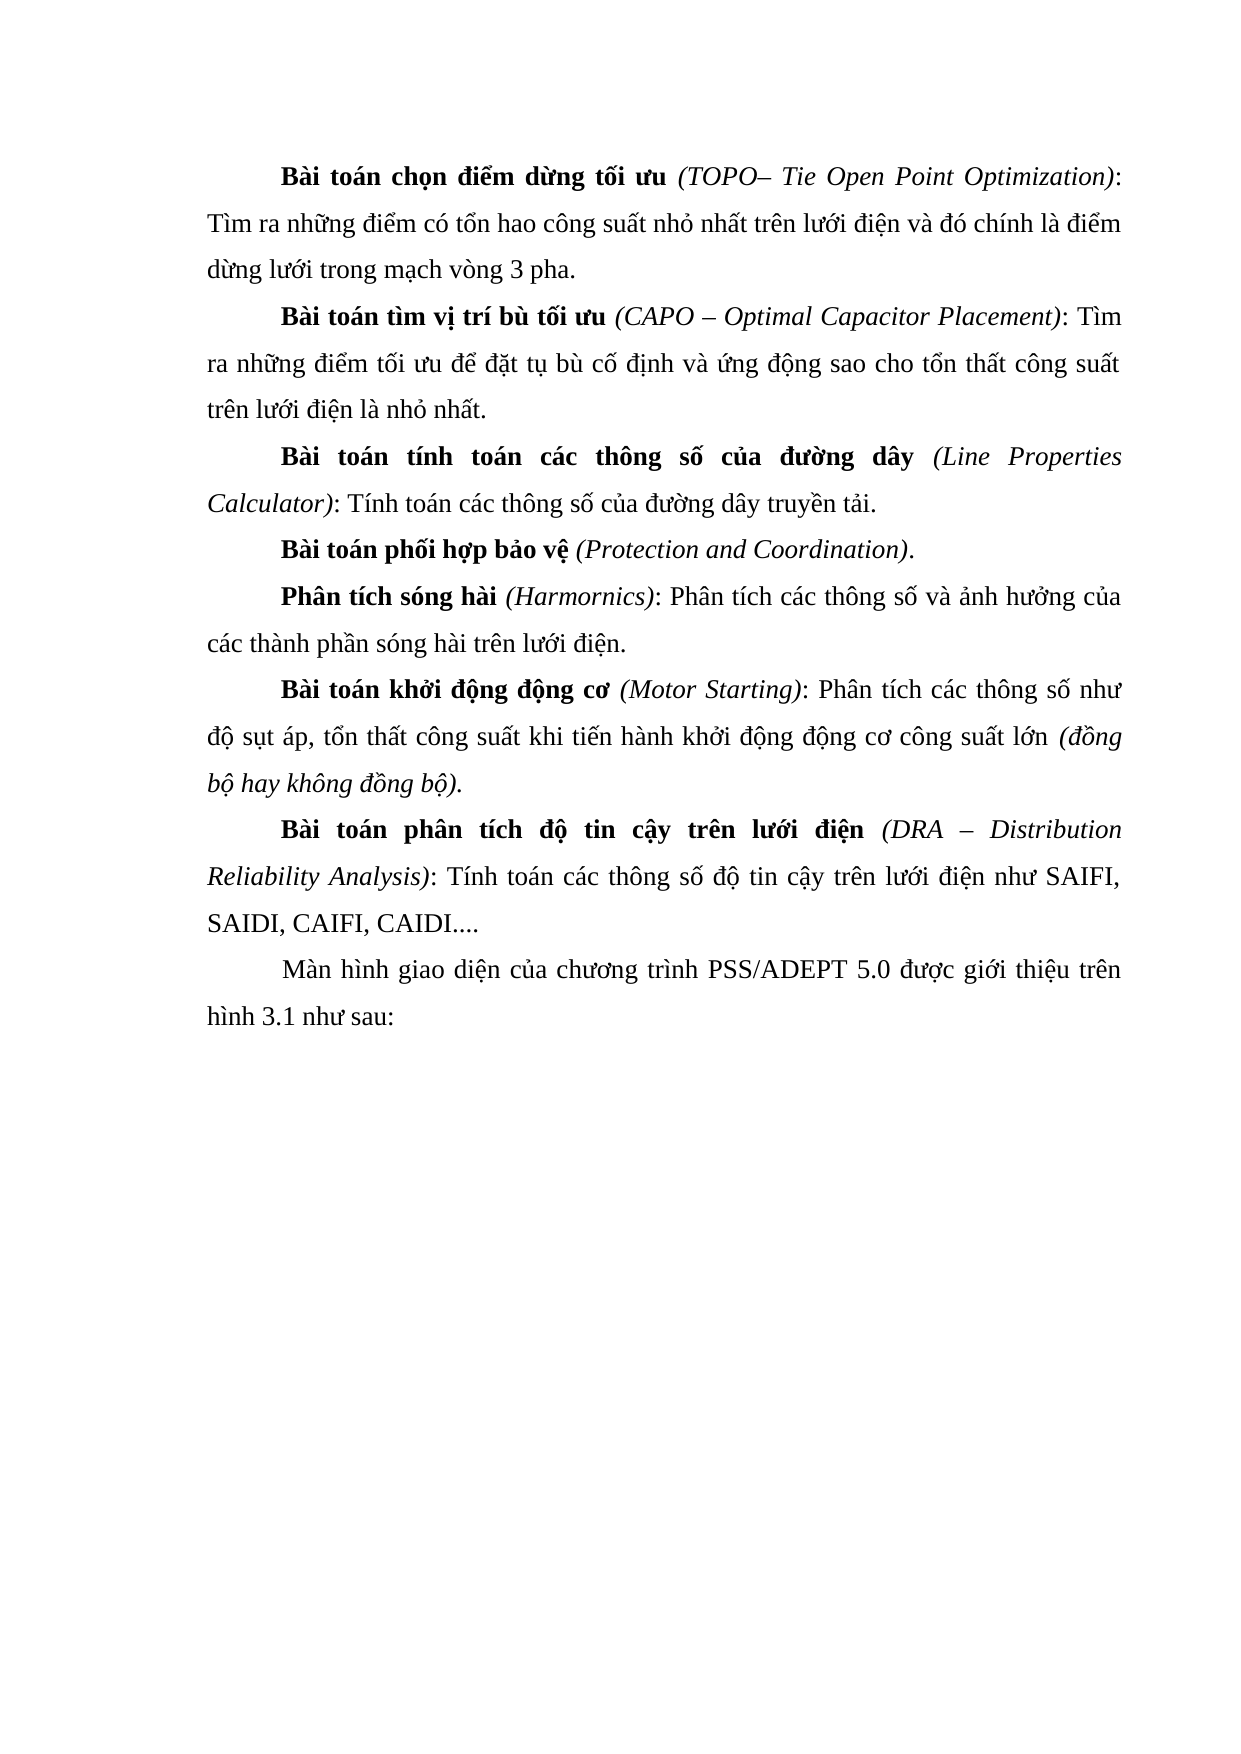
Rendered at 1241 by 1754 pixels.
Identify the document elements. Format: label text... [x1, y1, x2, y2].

text Bài toán tìm vị trí bù tối ưu (CAPO – Optimal Capacitor Placement): Tìm ra những điểm tối ưu để đặt tụ bù cố định và ứng động sao cho tổn thất công suất trên lưới điện là nhỏ nhất. [207, 300, 1122, 424]
text Bài toán tính toán các thông số của đường dây (Line Properties Calculator): Tính toán các thông số của đường dây truyền tải. [207, 440, 1122, 518]
text Phân tích sóng hài (Harmornics): Phân tích các thông số và ảnh hưởng của các thành phần sóng hài trên lưới điện. [207, 580, 1122, 658]
text Bài toán phân tích độ tin cậy trên lưới điện (DRA – Distribution Reliability Analysis): Tính toán các thông số độ tin cậy trên lưới điện như SAIFI, SAIDI, CAIFI, CAIDI.... [207, 813, 1122, 938]
text Màn hình giao diện của chương trình PSS/ADEPT 5.0 được giới thiệu trên hình 3.1 như sau: [207, 953, 1122, 1031]
text Bài toán phối hợp bảo vệ (Protection and Coordination). [207, 533, 1122, 564]
text Bài toán chọn điểm dừng tối ưu (TOPO– Tie Open Point Optimization): Tìm ra những điểm có tổn hao công suất nhỏ nhất trên lưới điện và đó chính là điểm dừng lưới trong mạch vòng 3 pha. [207, 160, 1122, 284]
text Bài toán khởi động động cơ (Motor Starting): Phân tích các thông số như độ sụt áp, tổn thất công suất khi tiến hành khởi động động cơ công suất lớn (đồng bộ hay không đồng bộ). [207, 673, 1122, 798]
